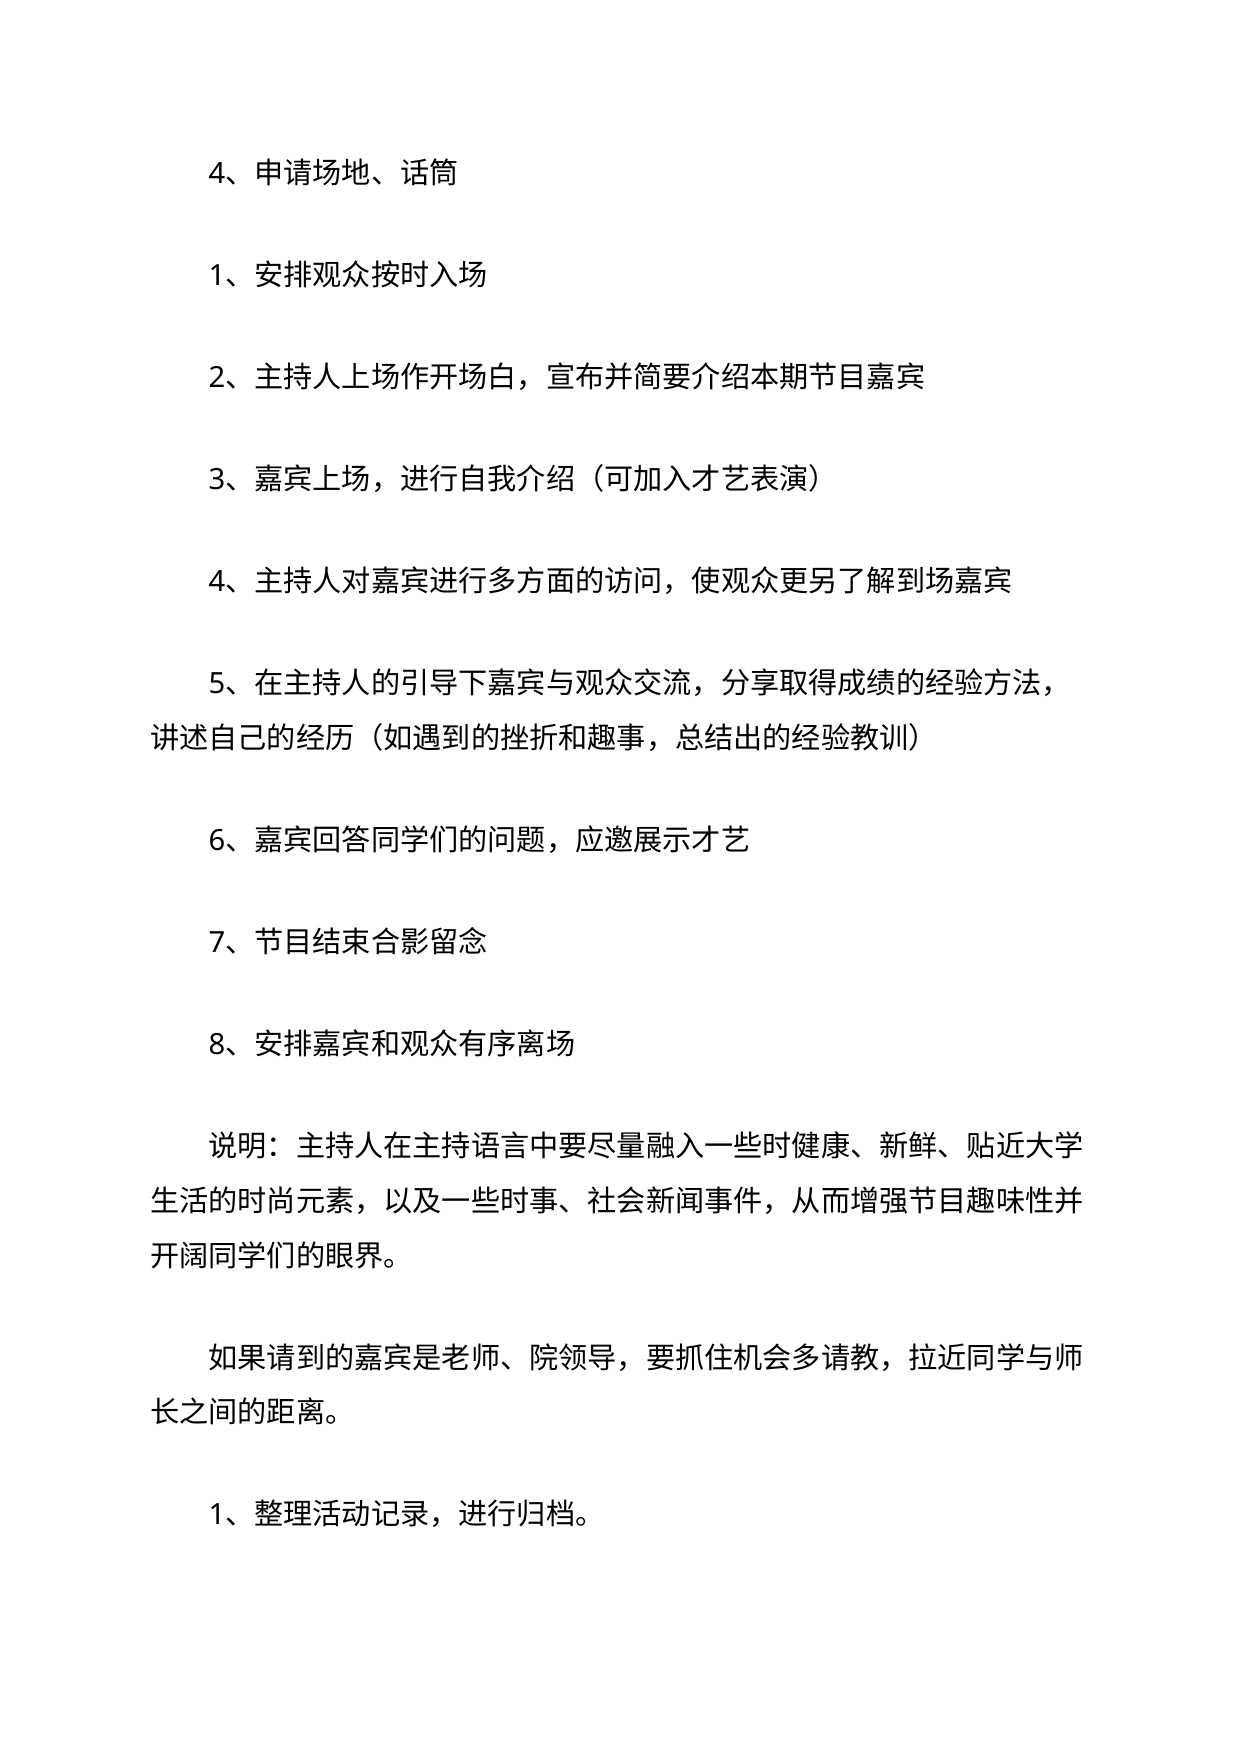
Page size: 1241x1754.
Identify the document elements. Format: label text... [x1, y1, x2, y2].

text 4、主持人对嘉宾进行多方面的访问，使观众更另了解到场嘉宾 [150, 558, 1090, 600]
text 1、安排观众按时入场 [150, 252, 1090, 294]
text 1、整理活动记录，进行归档。 [150, 1491, 1090, 1533]
text 4、申请场地、话筒 [150, 150, 1090, 192]
text 3、嘉宾上场，进行自我介绍（可加入才艺表演） [150, 456, 1090, 498]
text 5、在主持人的引导下嘉宾与观众交流，分享取得成绩的经验方法，讲述自己的经历（如遇到的挫折和趣事，总结出的经验教训） [150, 660, 1090, 757]
text 7、节目结束合影留念 [150, 919, 1090, 961]
text 8、安排嘉宾和观众有序离场 [150, 1021, 1090, 1063]
text 如果请到的嘉宾是老师、院领导，要抓住机会多请教，拉近同学与师长之间的距离。 [150, 1334, 1090, 1431]
text 2、主持人上场作开场白，宣布并简要介绍本期节目嘉宾 [150, 354, 1090, 396]
text 6、嘉宾回答同学们的问题，应邀展示才艺 [150, 817, 1090, 859]
text 说明：主持人在主持语言中要尽量融入一些时健康、新鲜、贴近大学生活的时尚元素，以及一些时事、社会新闻事件，从而增强节目趣味性并开阔同学们的眼界。 [150, 1123, 1090, 1275]
